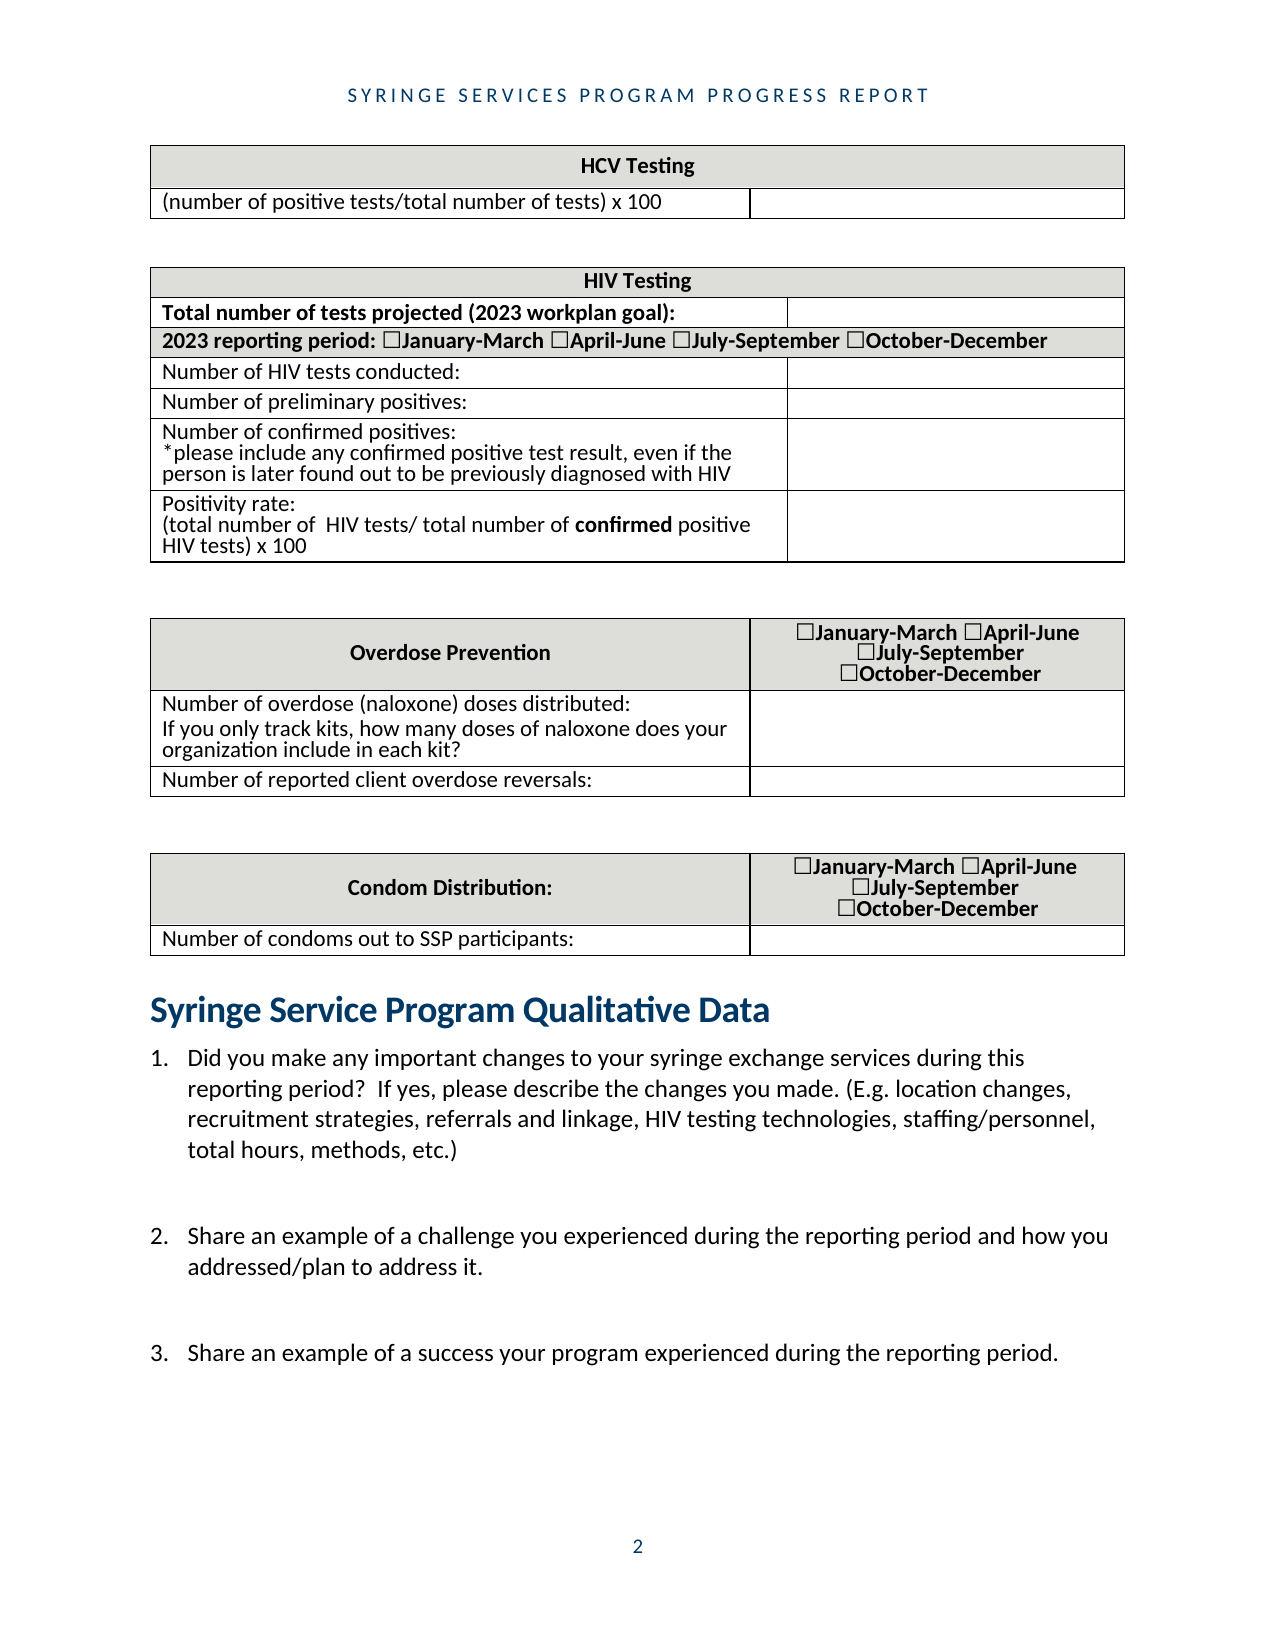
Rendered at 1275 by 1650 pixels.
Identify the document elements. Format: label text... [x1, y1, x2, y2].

table_cell [788, 491, 1124, 561]
table_cell Number of reported client overdose reversals: [151, 767, 749, 796]
table_cell Total number of tests projected (2023 workplan goal): [151, 298, 787, 327]
table_cell Number of preliminary positives: [151, 389, 787, 418]
table_cell 2023 reporting period: January-March April-June July-September October-December [151, 328, 1124, 357]
table_header HIV Testing [151, 268, 1124, 297]
table_header January-March April-June July-September October-December [751, 619, 1124, 690]
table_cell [151, 189, 749, 218]
table_header HCV Testing [151, 146, 1124, 187]
table_header January-March April-June July-September October-December [751, 854, 1124, 924]
table_cell Number of overdose (naloxone) doses distributed: If you only track kits, how many doses of naloxone does your organization include in each kit? [151, 691, 749, 766]
subtitle Syringe Service Program Qualitative Data [150, 993, 1125, 1030]
table_header Condom Distribution: [151, 854, 749, 924]
list Share an example of a challenge you experienced during the reporting period and how you addressed/plan to address it. [150, 1220, 1125, 1281]
table_cell [788, 298, 1124, 327]
table_cell [751, 767, 1124, 796]
table_cell Positivity rate: (total number of HIV tests/ total number of confirmed positive HIV tests) x 100 [151, 491, 787, 561]
table_cell [751, 189, 1124, 218]
table_cell [751, 691, 1124, 766]
table_header Overdose Prevention [151, 619, 749, 690]
table_cell Number of HIV tests conducted: [151, 358, 787, 387]
table_cell [788, 358, 1124, 387]
table_cell Number of confirmed positives: *please include any confirmed positive test result, even if the person is later found out to be previously diagnosed with HIV [151, 419, 787, 489]
table_cell [788, 389, 1124, 418]
list Share an example of a success your program experienced during the reporting period. [150, 1337, 1125, 1398]
list Did you make any important changes to your syringe exchange services during this reporting period? If yes, please describe the changes you made. (E.g. location changes, recruitment strategies, referrals and linkage, HIV testing technologies, staffing/personnel, total hours, methods, etc.) [150, 1042, 1125, 1164]
table_cell Number of condoms out to SSP participants: [151, 926, 749, 955]
table_cell [788, 419, 1124, 489]
table_cell [751, 926, 1124, 955]
